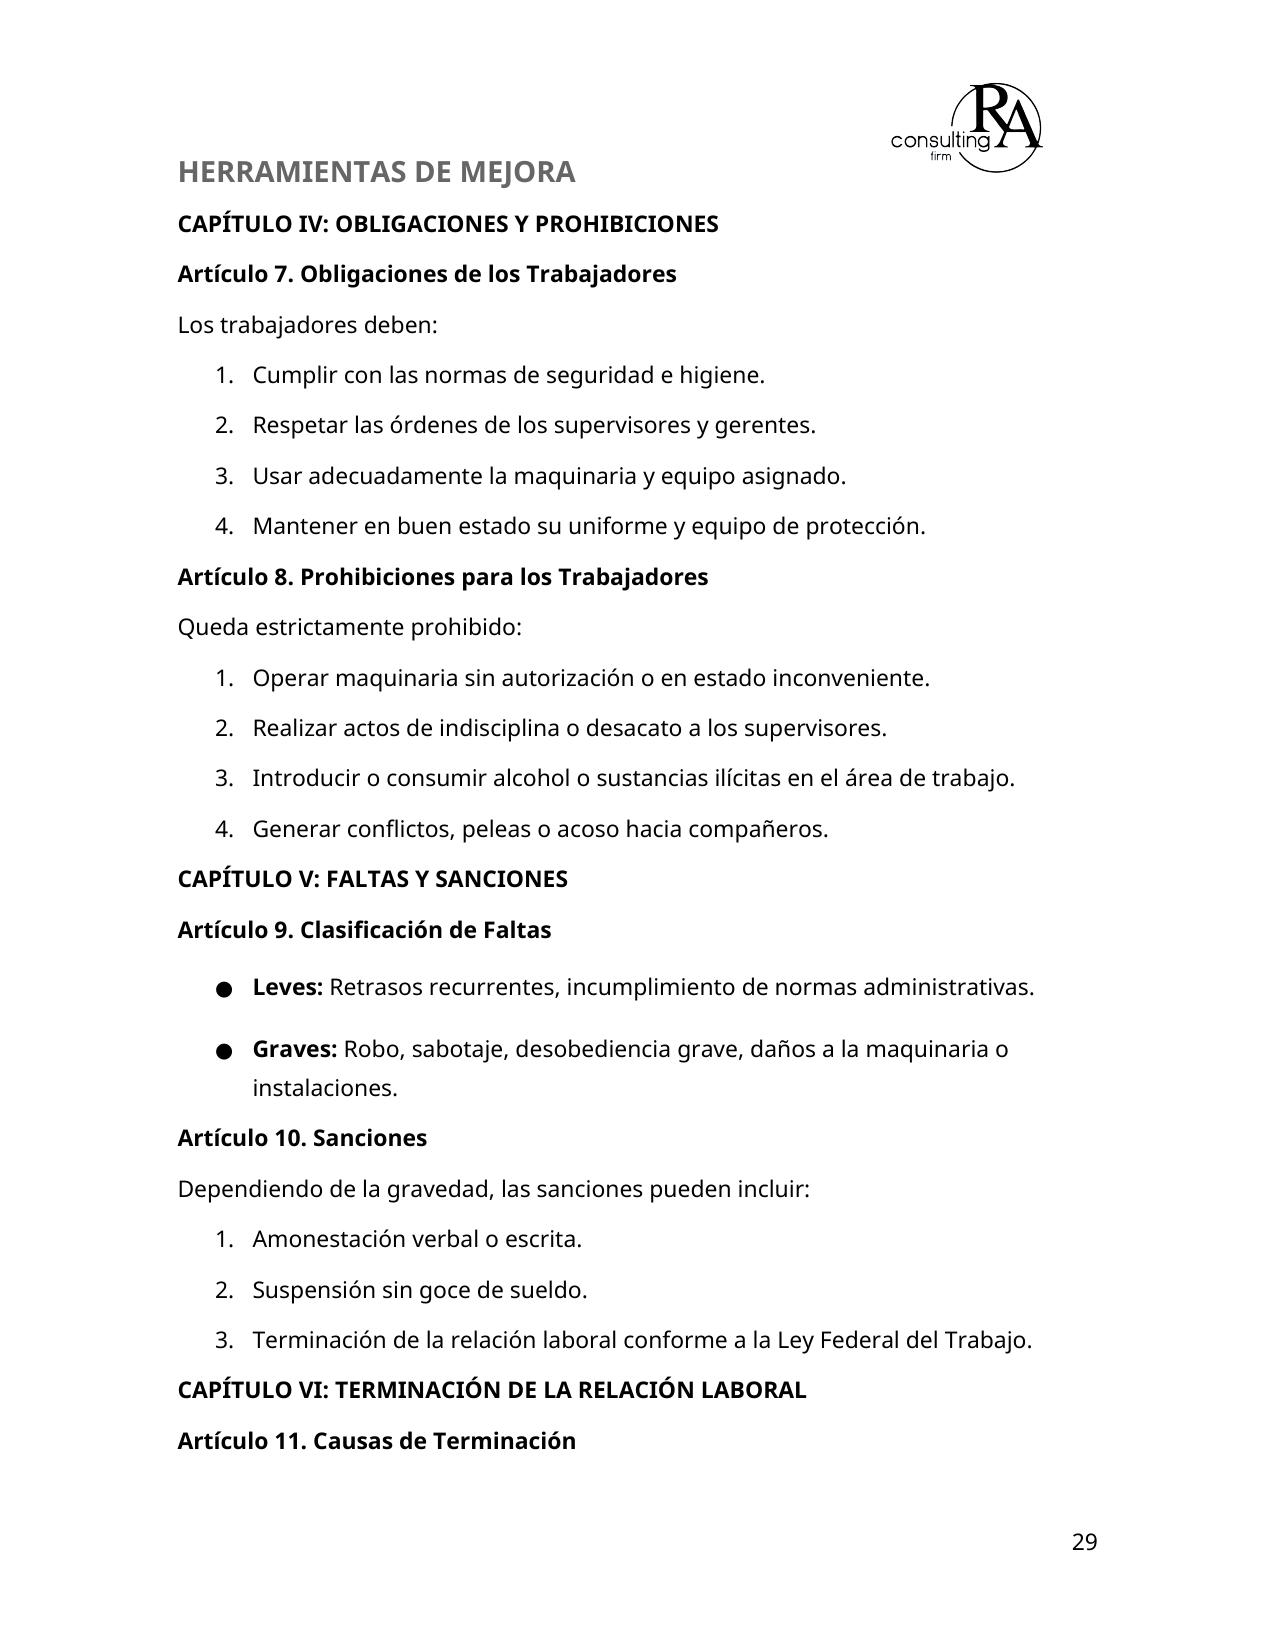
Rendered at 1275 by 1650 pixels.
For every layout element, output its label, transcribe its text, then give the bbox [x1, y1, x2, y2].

picture [879, 73, 1054, 183]
text Artículo 9. Clasificación de Faltas [177, 914, 1098, 945]
text Artículo 7. Obligaciones de los Trabajadores [177, 258, 1098, 289]
list Graves: Robo, sabotaje, desobediencia grave, daños a la maquinaria o instalaciones. [215, 1027, 1098, 1103]
list Introducir o consumir alcohol o sustancias ilícitas en el área de trabajo. [215, 762, 1098, 794]
list Leves: Retrasos recurrentes, incumplimiento de normas administrativas. [215, 964, 1098, 1007]
text Dependiendo de la gravedad, las sanciones pueden incluir: [177, 1173, 1098, 1204]
text Artículo 10. Sanciones [177, 1122, 1098, 1154]
text CAPÍTULO IV: OBLIGACIONES Y PROHIBICIONES [177, 208, 1098, 239]
list Mantener en buen estado su uniforme y equipo de protección. [215, 510, 1098, 542]
list Realizar actos de indisciplina o desacato a los supervisores. [215, 712, 1098, 743]
list Amonestación verbal o escrita. [215, 1223, 1098, 1254]
text Artículo 8. Prohibiciones para los Trabajadores [177, 561, 1098, 592]
list Operar maquinaria sin autorización o en estado inconveniente. [215, 662, 1098, 693]
list Usar adecuadamente la maquinaria y equipo asignado. [215, 460, 1098, 491]
list Terminación de la relación laboral conforme a la Ley Federal del Trabajo. [215, 1324, 1098, 1355]
text Artículo 11. Causas de Terminación [177, 1425, 1098, 1456]
list Cumplir con las normas de seguridad e higiene. [215, 359, 1098, 390]
text CAPÍTULO V: FALTAS Y SANCIONES [177, 863, 1098, 894]
list Respetar las órdenes de los supervisores y gerentes. [215, 409, 1098, 441]
text Los trabajadores deben: [177, 309, 1098, 340]
text CAPÍTULO VI: TERMINACIÓN DE LA RELACIÓN LABORAL [177, 1374, 1098, 1406]
list Generar conflictos, peleas o acoso hacia compañeros. [215, 813, 1098, 844]
text Queda estrictamente prohibido: [177, 611, 1098, 642]
list Suspensión sin goce de sueldo. [215, 1274, 1098, 1305]
